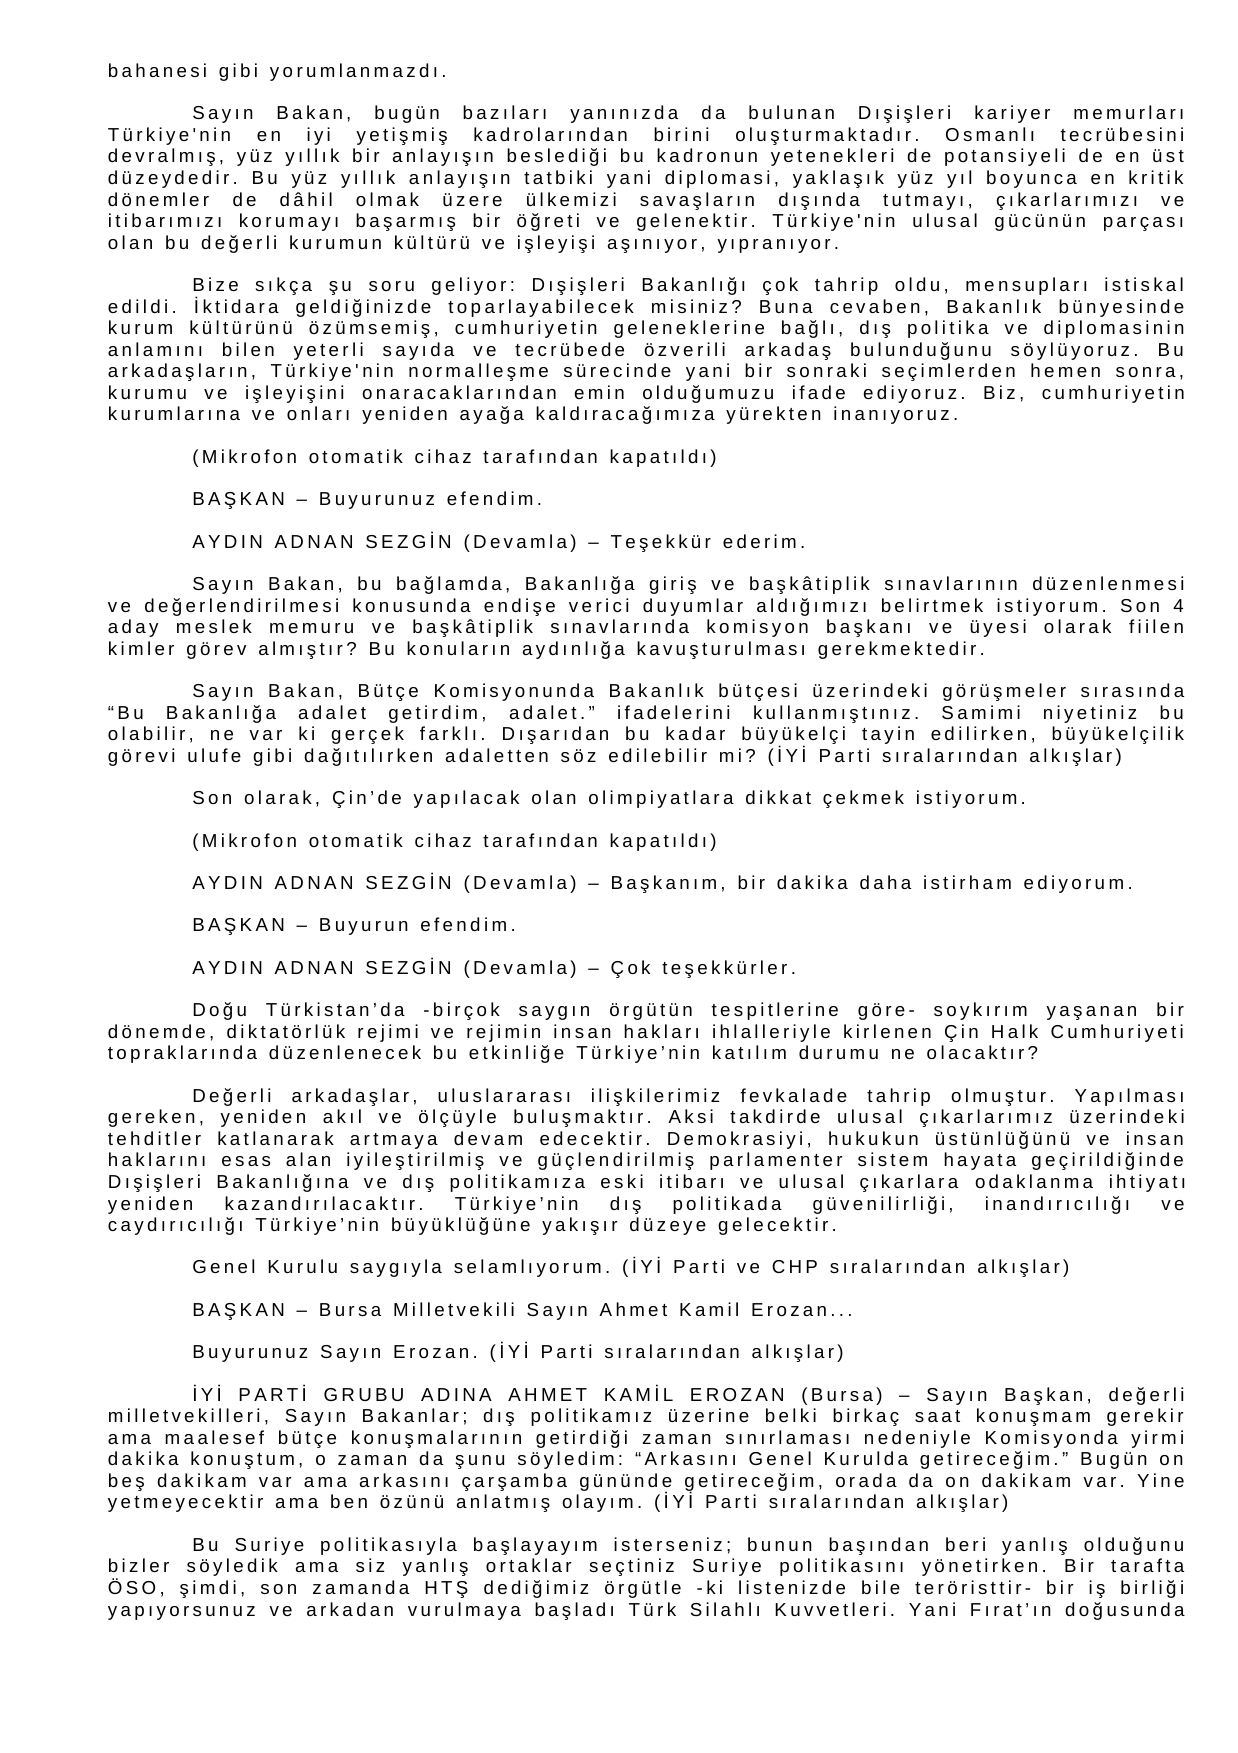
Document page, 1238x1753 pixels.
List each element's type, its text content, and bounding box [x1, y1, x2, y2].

text Doğu Türkistan’da -birçok saygın örgütün tespitlerine göre- soykırım yaşanan bir dönemde, diktatörlük rejimi ve rejimin insan hakları ihlalleriyle kirlenen Çin Halk Cumhuriyeti topraklarında düzenlenecek bu etkinliğe Türkiye’nin katılım durumu ne olacaktır? [108, 999, 1186, 1064]
text Buyurunuz Sayın Erozan. (İYİ Parti sıralarından alkışlar) [108, 1341, 1186, 1363]
text AYDIN ADNAN SEZGİN (Devamla) – Çok teşekkürler. [108, 957, 1186, 978]
text AYDIN ADNAN SEZGİN (Devamla) – Başkanım, bir dakika daha istirham ediyorum. [108, 872, 1186, 893]
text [108, 60, 1186, 81]
text BAŞKAN – Buyurunuz efendim. [108, 488, 1186, 509]
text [108, 1534, 1186, 1620]
text Değerli arkadaşlar, uluslararası ilişkilerimiz fevkalade tahrip olmuştur. Yapılması gereken, yeniden akıl ve ölçüyle buluşmaktır. Aksi takdirde ulusal çıkarlarımız üzerindeki tehditler katlanarak artmaya devam edecektir. Demokrasiyi, hukukun üstünlüğünü ve insan haklarını esas alan iyileştirilmiş ve güçlendirilmiş parlamenter sistem hayata geçirildiğinde Dışişleri Bakanlığına ve dış politikamıza eski itibarı ve ulusal çıkarlara odaklanma ihtiyatı yeniden kazandırılacaktır. Türkiye’nin dış politikada güvenilirliği, inandırıcılığı ve caydırıcılığı Türkiye’nin büyüklüğüne yakışır düzeye gelecektir. [108, 1084, 1186, 1235]
text Sayın Bakan, Bütçe Komisyonunda Bakanlık bütçesi üzerindeki görüşmeler sırasında “Bu Bakanlığa adalet getirdim, adalet.” ifadelerini kullanmıştınız. Samimi niyetiniz bu olabilir, ne var ki gerçek farklı. Dışarıdan bu kadar büyükelçi tayin edilirken, büyükelçilik görevi ulufe gibi dağıtılırken adaletten söz edilebilir mi? (İYİ Parti sıralarından alkışlar) [108, 680, 1186, 766]
text Sayın Bakan, bugün bazıları yanınızda da bulunan Dışişleri kariyer memurları Türkiye'nin en iyi yetişmiş kadrolarından birini oluşturmaktadır. Osmanlı tecrübesini devralmış, yüz yıllık bir anlayışın beslediği bu kadronun yetenekleri de potansiyeli de en üst düzeydedir. Bu yüz yıllık anlayışın tatbiki yani diplomasi, yaklaşık yüz yıl boyunca en kritik dönemler de dâhil olmak üzere ülkemizi savaşların dışında tutmayı, çıkarlarımızı ve itibarımızı korumayı başarmış bir öğreti ve gelenektir. Türkiye'nin ulusal gücünün parçası olan bu değerli kurumun kültürü ve işleyişi aşınıyor, yıpranıyor. [108, 102, 1186, 253]
text Sayın Bakan, bu bağlamda, Bakanlığa giriş ve başkâtiplik sınavlarının düzenlenmesi ve değerlendirilmesi konusunda endişe verici duyumlar aldığımızı belirtmek istiyorum. Son 4 aday meslek memuru ve başkâtiplik sınavlarında komisyon başkanı ve üyesi olarak fiilen kimler görev almıştır? Bu konuların aydınlığa kavuşturulması gerekmektedir. [108, 573, 1186, 659]
text Bize sıkça şu soru geliyor: Dışişleri Bakanlığı çok tahrip oldu, mensupları istiskal edildi. İktidara geldiğinizde toparlayabilecek misiniz? Buna cevaben, Bakanlık bünyesinde kurum kültürünü özümsemiş, cumhuriyetin geleneklerine bağlı, dış politika ve diplomasinin anlamını bilen yeterli sayıda ve tecrübede özverili arkadaş bulunduğunu söylüyoruz. Bu arkadaşların, Türkiye'nin normalleşme sürecinde yani bir sonraki seçimlerden hemen sonra, kurumu ve işleyişini onaracaklarından emin olduğumuzu ifade ediyoruz. Biz, cumhuriyetin kurumlarına ve onları yeniden ayağa kaldıracağımıza yürekten inanıyoruz. [108, 274, 1186, 425]
text (Mikrofon otomatik cihaz tarafından kapatıldı) [108, 446, 1186, 467]
text İYİ PARTİ GRUBU ADINA AHMET KAMİL EROZAN (Bursa) – Sayın Başkan, değerli milletvekilleri, Sayın Bakanlar; dış politikamız üzerine belki birkaç saat konuşmam gerekir ama maalesef bütçe konuşmalarının getirdiği zaman sınırlaması nedeniyle Komisyonda yirmi dakika konuştum, o zaman da şunu söyledim: “Arkasını Genel Kurulda getireceğim.” Bugün on beş dakikam var ama arkasını çarşamba gününde getireceğim, orada da on dakikam var. Yine yetmeyecektir ama ben özünü anlatmış olayım. (İYİ Parti sıralarından alkışlar) [108, 1383, 1186, 1513]
text BAŞKAN – Bursa Milletvekili Sayın Ahmet Kamil Erozan... [108, 1299, 1186, 1320]
text Son olarak, Çin’de yapılacak olan olimpiyatlara dikkat çekmek istiyorum. [108, 787, 1186, 808]
text Genel Kurulu saygıyla selamlıyorum. (İYİ Parti ve CHP sıralarından alkışlar) [108, 1256, 1186, 1278]
text (Mikrofon otomatik cihaz tarafından kapatıldı) [108, 829, 1186, 851]
text AYDIN ADNAN SEZGİN (Devamla) – Teşekkür ederim. [108, 530, 1186, 552]
text BAŞKAN – Buyurun efendim. [108, 914, 1186, 936]
